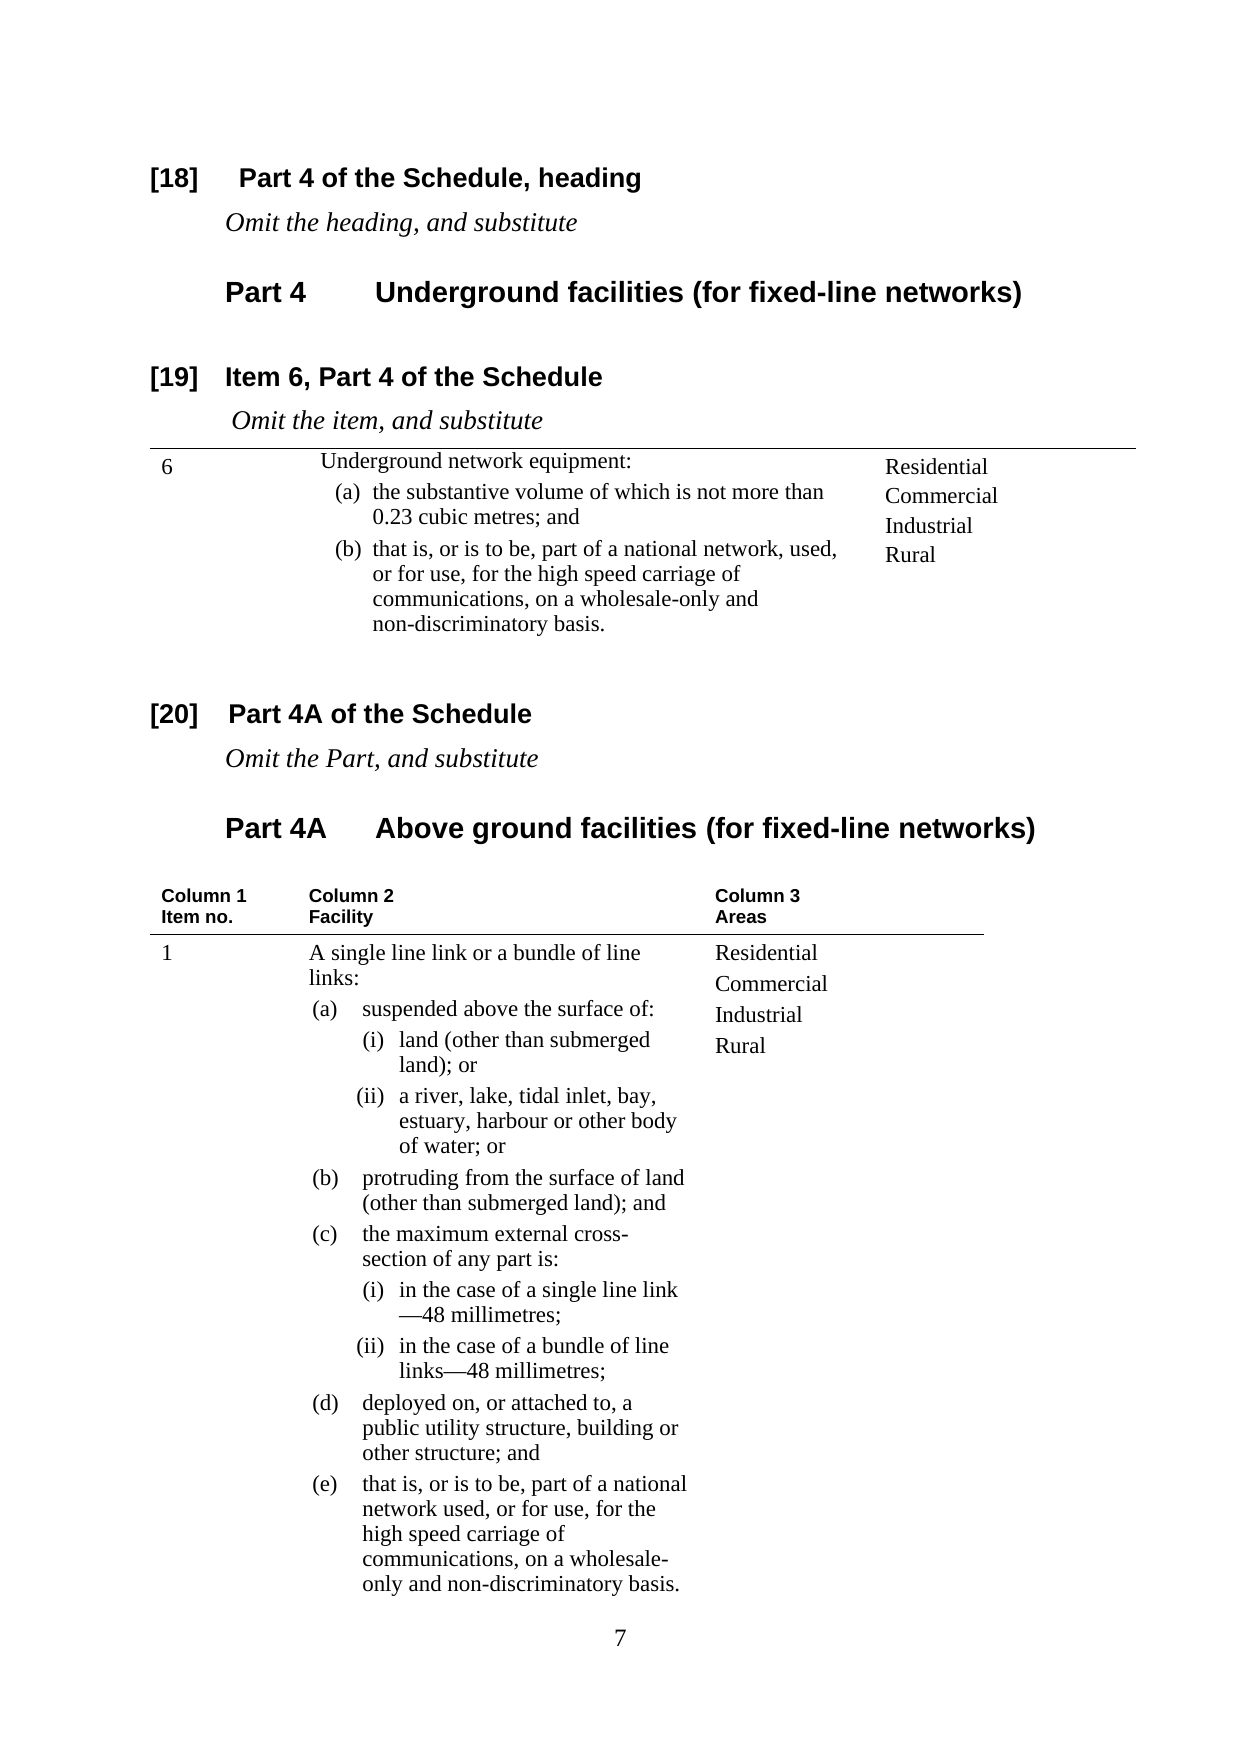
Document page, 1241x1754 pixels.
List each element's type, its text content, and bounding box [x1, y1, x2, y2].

text [18] Part 4 of the Schedule, heading [150, 162, 1090, 194]
table_header Column 3 Areas [704, 873, 984, 933]
table_cell A single line link or a bundle of line links: (a) suspended above the surface of: (i) land (other than submerged land); or (ii) a river, lake, tidal inlet, bay, estuary, harbour or other body of water; or (b) protruding from the surface of land (other than submerged land); and (c) the maximum external cross-section of any part is: (i) in the case of a single line link—48 millimetres; (ii) in the case of a bundle of line links—48 millimetres; (d) deployed on, or attached to, a public utility structure, building or other structure; and (e) that is, or is to be, part of a national network used, or for use, for the high speed carriage of communications, on a wholesale-only and non-discriminatory basis. [297, 935, 703, 1603]
table_cell 1 [150, 935, 297, 1603]
text Part 4A Above ground facilities (for fixed-line networks) [225, 811, 1090, 844]
table_header 6 [150, 449, 309, 642]
text Omit the Part, and substitute [150, 742, 1090, 773]
table_cell Residential Commercial Industrial Rural [704, 935, 984, 1603]
table_header Residential Commercial Industrial Rural [874, 449, 1136, 642]
text Part 4 Underground facilities (for fixed-line networks) [225, 275, 1090, 308]
text Omit the item, and substitute [150, 404, 1090, 435]
text [19] Item 6, Part 4 of the Schedule [150, 361, 1090, 392]
text [20] Part 4A of the Schedule [150, 698, 1090, 729]
table_header Underground network equipment: the substantive volume of which is not more than 0.23 cubic metres; and that is, or is to be, part of a national network, used, or for use, for the high speed carriage of communications, on a wholesale-only and non-discriminatory basis. [309, 449, 874, 642]
table_header Column 2 Facility [297, 873, 703, 933]
text Omit the heading, and substitute [150, 206, 1090, 237]
table_header Column 1 Item no. [150, 873, 297, 933]
